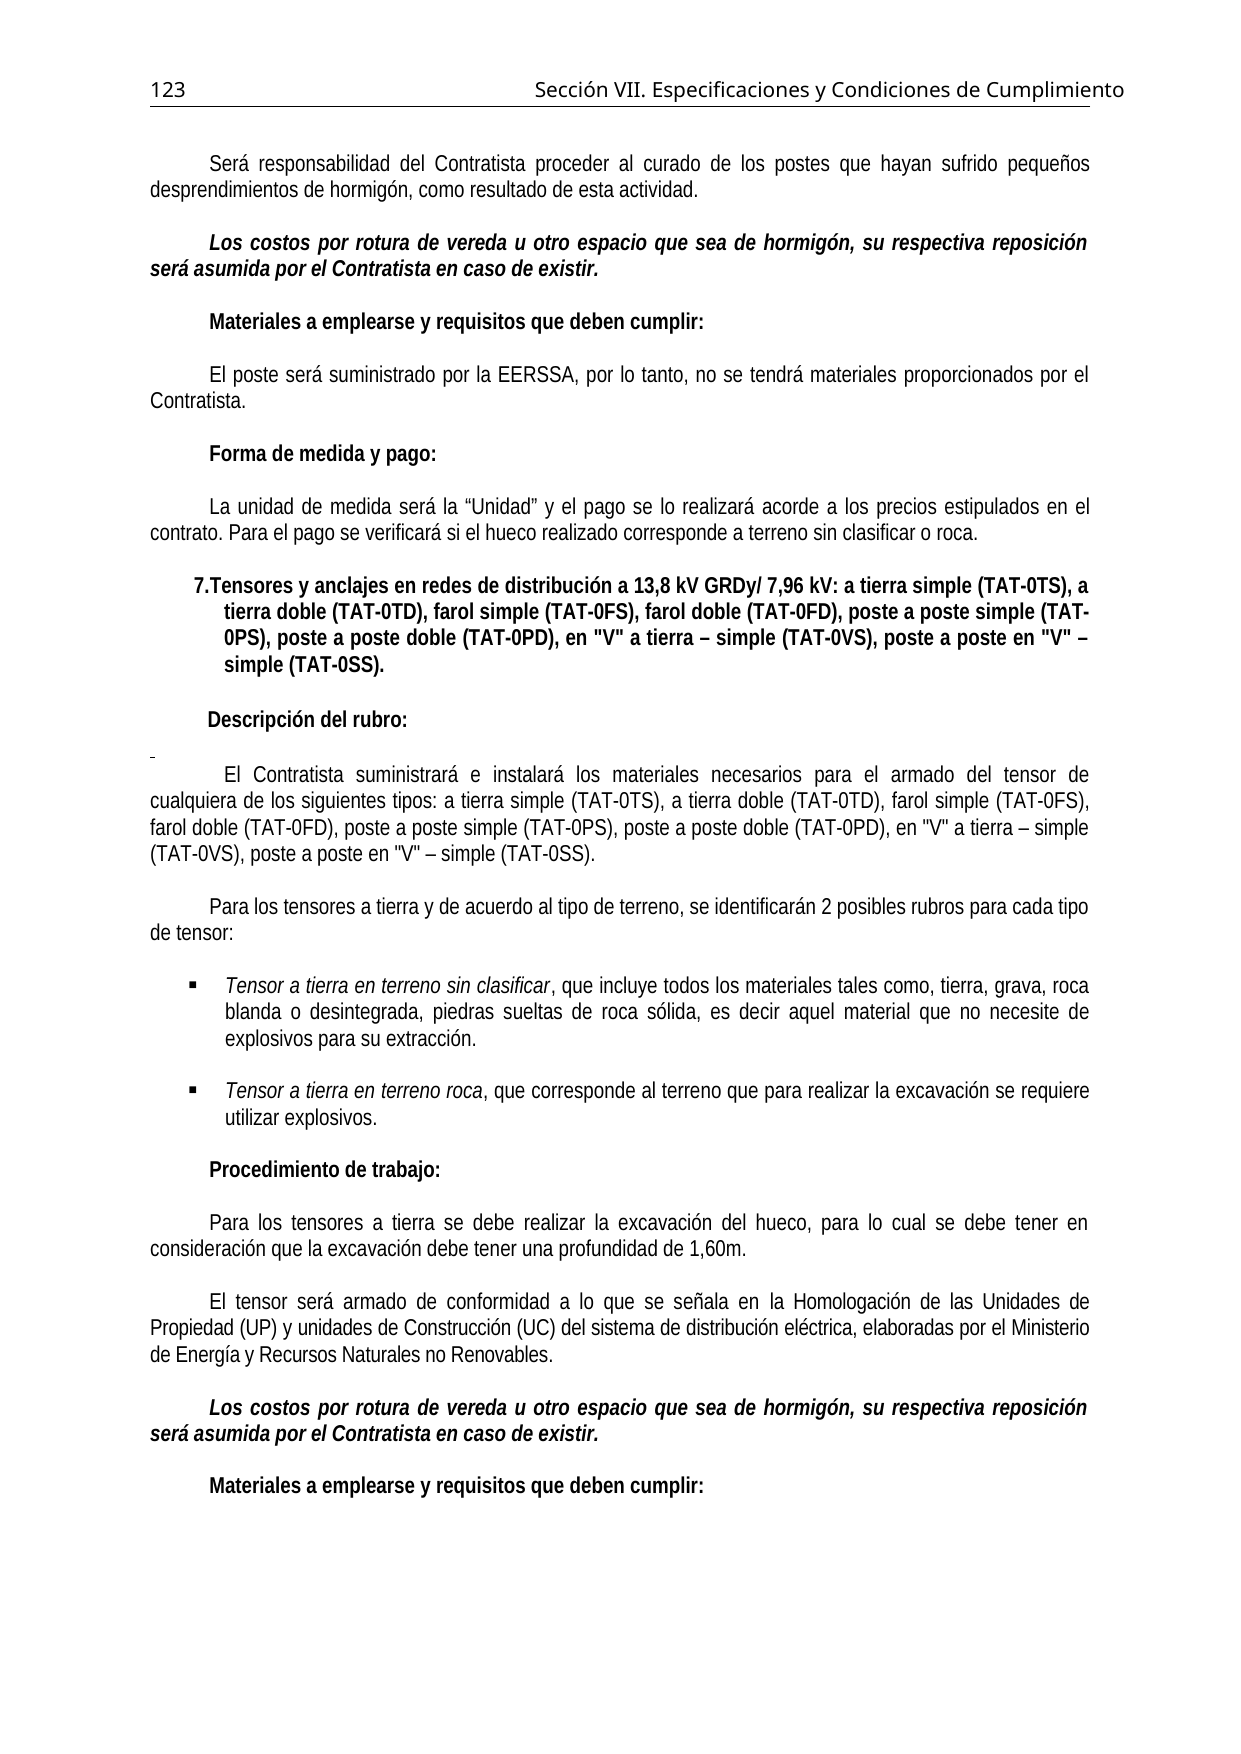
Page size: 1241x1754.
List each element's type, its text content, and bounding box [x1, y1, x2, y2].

text Para los tensores a tierra se debe realizar la excavación del hueco, para lo cual se debe tener en consideración que la excavación debe tener una profundidad de 1,60m. [150, 1209, 1090, 1262]
text Materiales a emplearse y requisitos que deben cumplir: [150, 308, 1090, 334]
text El poste será suministrado por la EERSSA, por lo tanto, no se tendrá materiales proporcionados por el Contratista. [150, 361, 1090, 413]
text La unidad de medida será la “Unidad” y el pago se lo realizará acorde a los precios estipulados en el contrato. Para el pago se verificará si el hueco realizado corresponde a terreno sin clasificar o roca. [150, 493, 1090, 545]
text Materiales a emplearse y requisitos que deben cumplir: [150, 1472, 1090, 1499]
text El tensor será armado de conformidad a lo que se señala en la Homologación de las Unidades de Propiedad (UP) y unidades de Construcción (UC) del sistema de distribución eléctrica, elaboradas por el Ministerio de Energía y Recursos Naturales no Renovables. [150, 1288, 1090, 1367]
text Los costos por rotura de vereda u otro espacio que sea de hormigón, su respectiva reposición será asumida por el Contratista en caso de existir. [150, 1393, 1090, 1446]
text Para los tensores a tierra y de acuerdo al tipo de terreno, se identificarán 2 posibles rubros para cada tipo de tensor: [150, 893, 1090, 945]
list Tensores y anclajes en redes de distribución a 13,8 kV GRDy/ 7,96 kV: a tierra simple (TAT-0TS), a tierra doble (TAT-0TD), farol simple (TAT-0FS), farol doble (TAT-0FD), poste a poste simple (TAT-0PS), poste a poste doble (TAT-0PD), en "V" a tierra – simple (TAT-0VS), poste a poste en "V" – simple (TAT-0SS). [194, 572, 1090, 677]
list Tensor a tierra en terreno sin clasificar, que incluye todos los materiales tales como, tierra, grava, roca blanda o desintegrada, piedras sueltas de roca sólida, es decir aquel material que no necesite de explosivos para su extracción. [187, 972, 1090, 1051]
text Forma de medida y pago: [150, 440, 1090, 466]
text El Contratista suministrará e instalará los materiales necesarios para el armado del tensor de cualquiera de los siguientes tipos: a tierra simple (TAT-0TS), a tierra doble (TAT-0TD), farol simple (TAT-0FS), farol doble (TAT-0FD), poste a poste simple (TAT-0PS), poste a poste doble (TAT-0PD), en "V" a tierra – simple (TAT-0VS), poste a poste en "V" – simple (TAT-0SS). [150, 761, 1090, 866]
text Será responsabilidad del Contratista proceder al curado de los postes que hayan sufrido pequeños desprendimientos de hormigón, como resultado de esta actividad. [150, 150, 1090, 203]
text Procedimiento de trabajo: [150, 1156, 1090, 1183]
list Tensor a tierra en terreno roca, que corresponde al terreno que para realizar la excavación se requiere utilizar explosivos. [187, 1077, 1090, 1130]
text Los costos por rotura de vereda u otro espacio que sea de hormigón, su respectiva reposición será asumida por el Contratista en caso de existir. [150, 229, 1090, 282]
text Descripción del rubro: [150, 706, 1090, 732]
